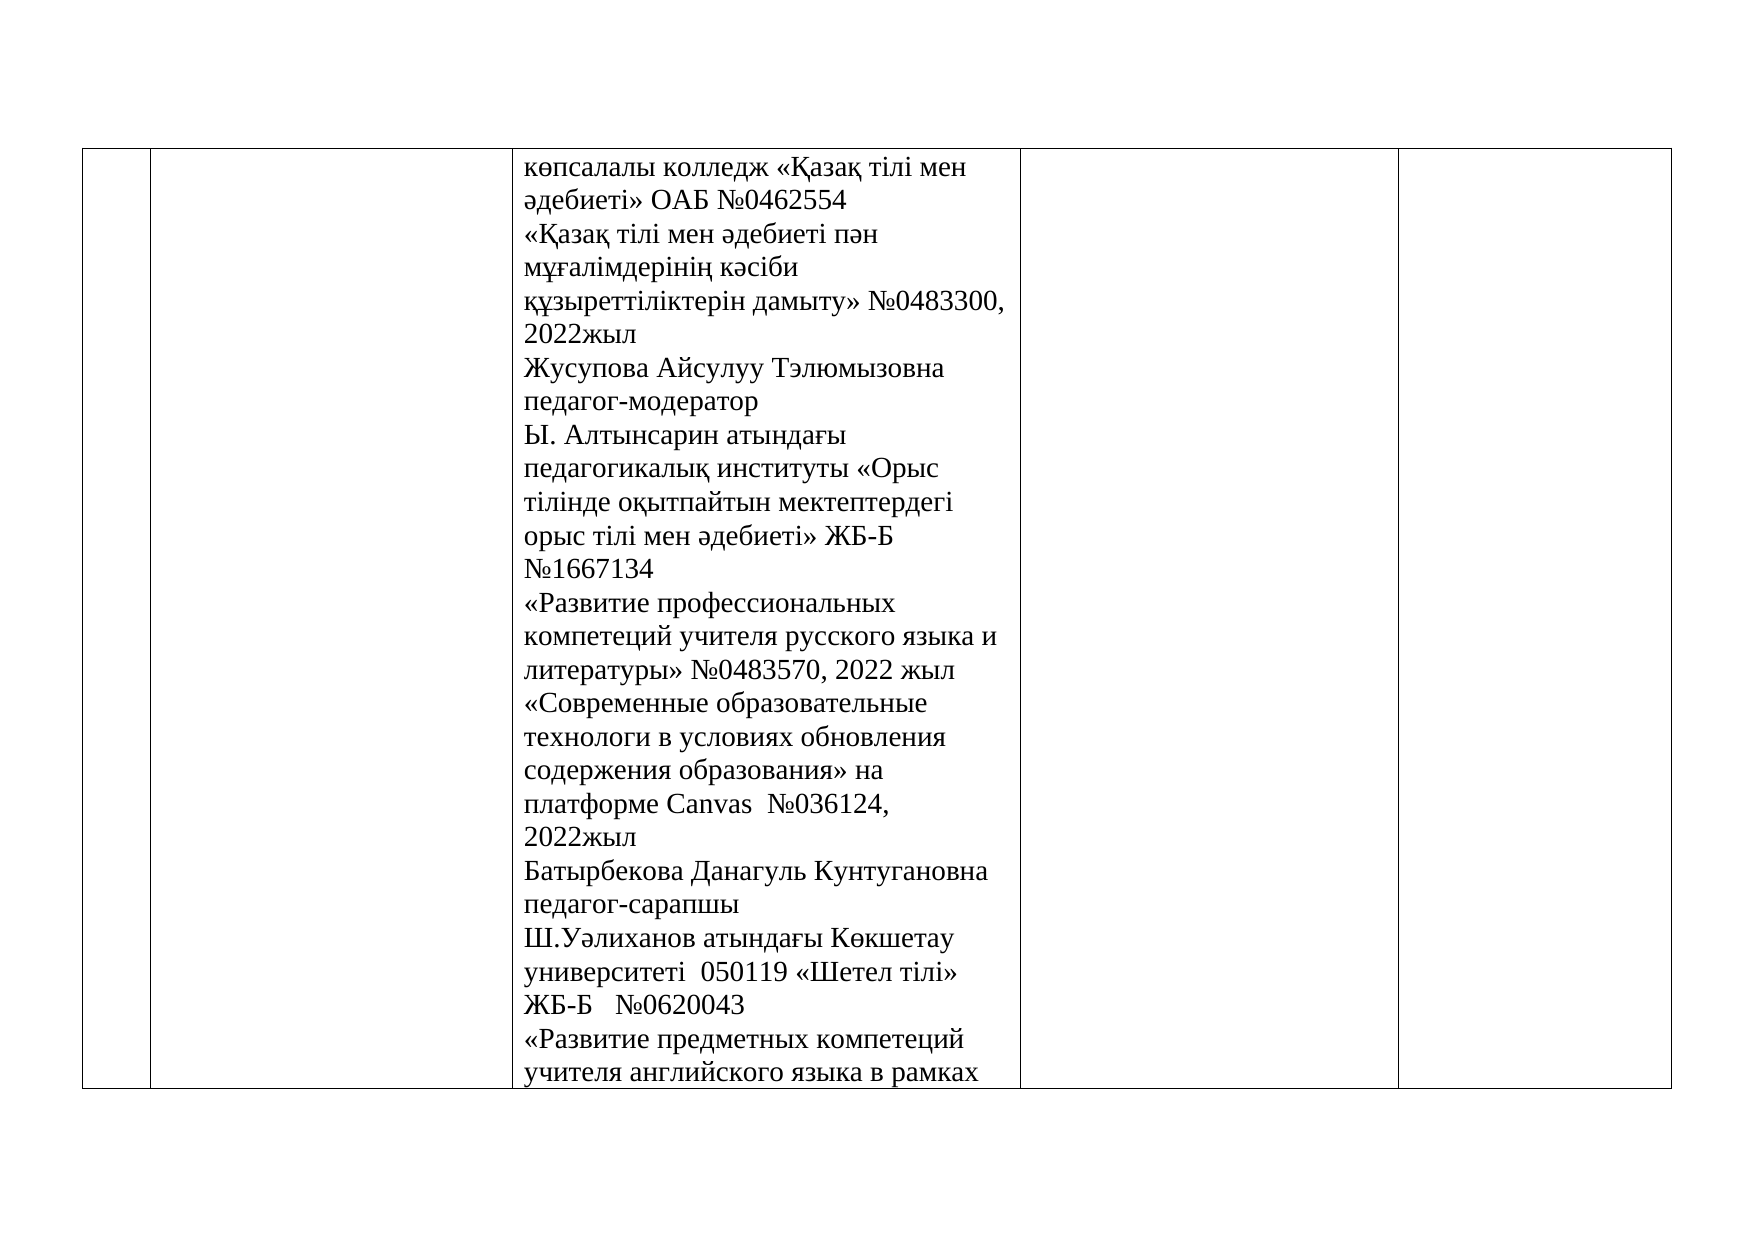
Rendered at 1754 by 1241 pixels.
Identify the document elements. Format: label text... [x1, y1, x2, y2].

table_cell [1399, 149, 1671, 1088]
table_cell [1021, 149, 1398, 1088]
table_cell 2 [83, 149, 150, 1088]
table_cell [513, 149, 1020, 1088]
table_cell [151, 149, 512, 1088]
